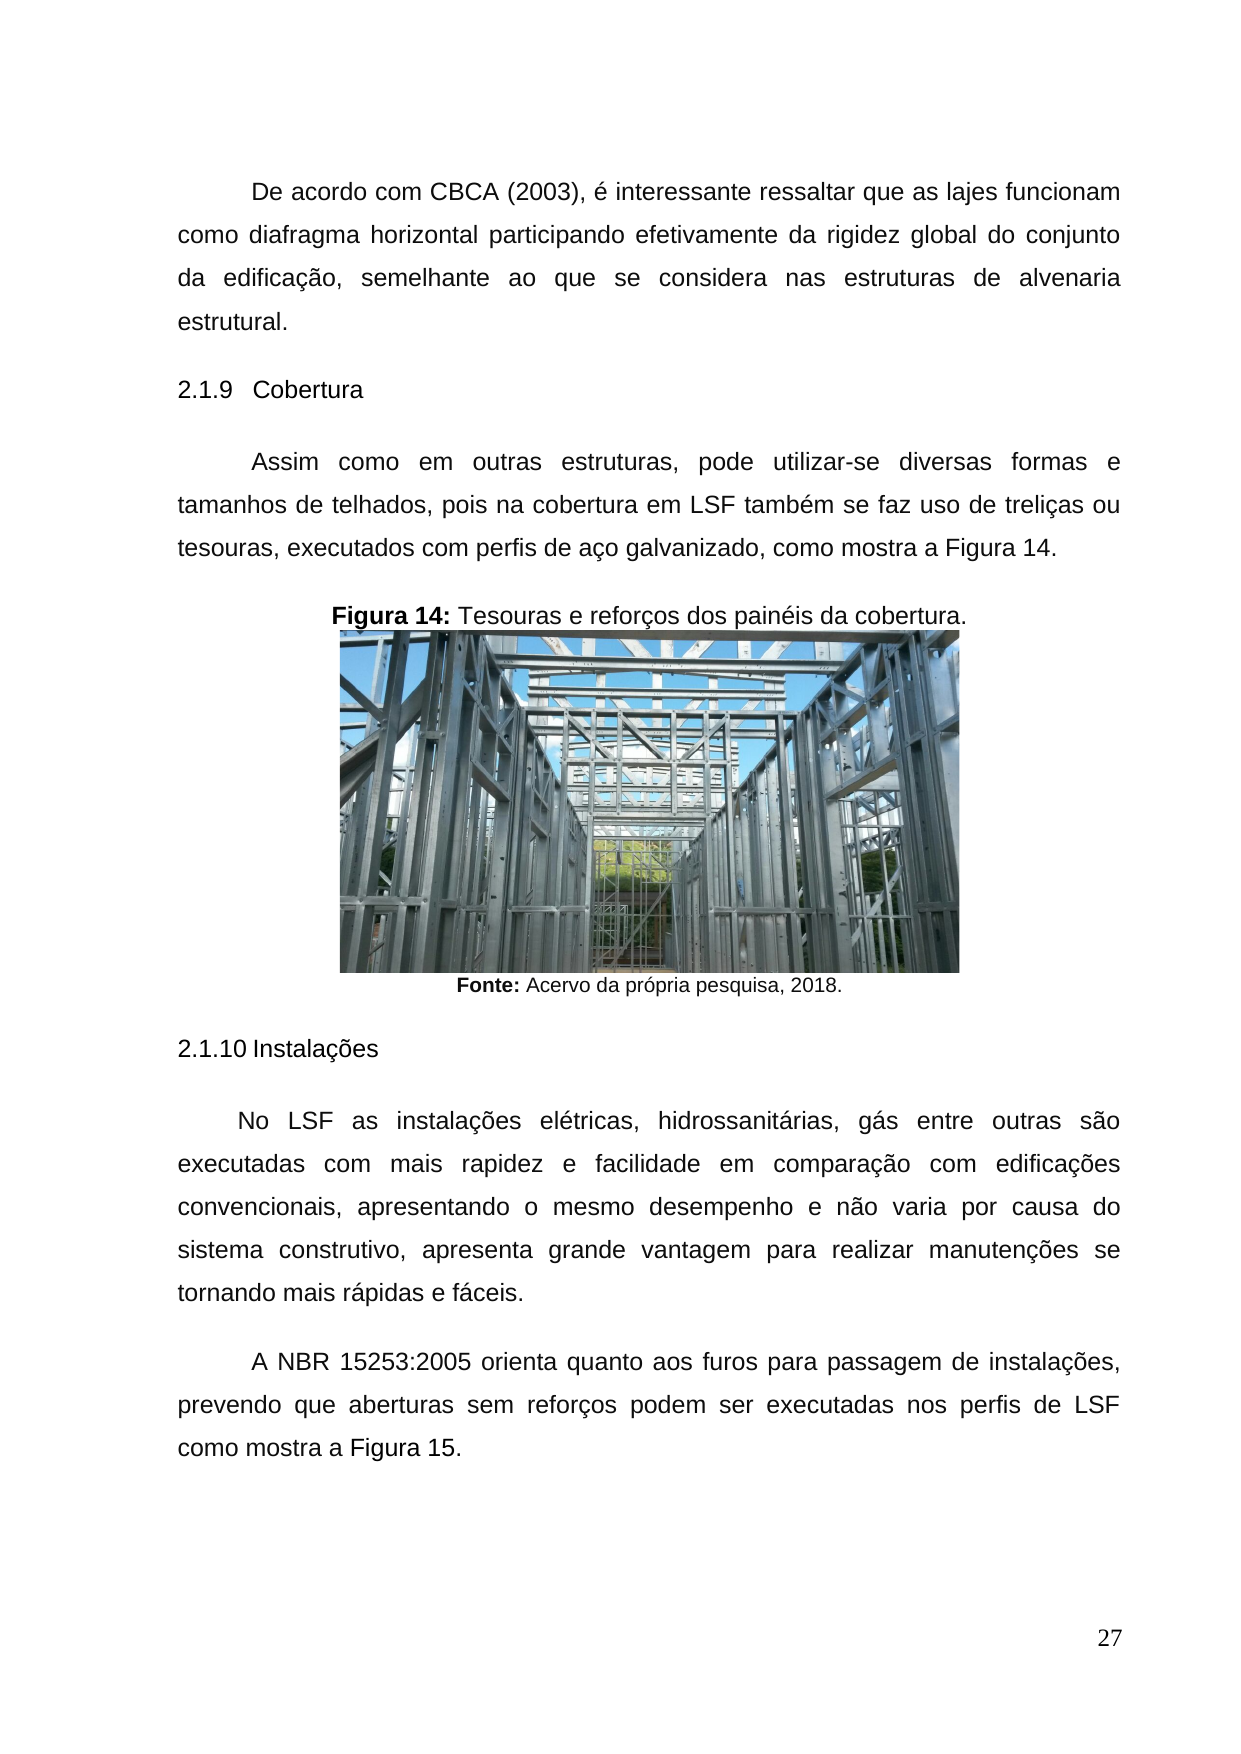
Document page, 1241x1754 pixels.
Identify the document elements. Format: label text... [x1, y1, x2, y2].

text De acordo com CBCA (2003), é interessante ressaltar que as lajes funcionam como diafragma horizontal participando efetivamente da rigidez global do conjunto da edificação, semelhante ao que se considera nas estruturas de alvenaria estrutural. [177, 177, 1122, 335]
subtitle Instalações [177, 1034, 1122, 1062]
text Fonte: Acervo da própria pesquisa, 2018. [177, 973, 1122, 997]
text A NBR 15253:2005 orienta quanto aos furos para passagem de instalações, prevendo que aberturas sem reforços podem ser executadas nos perfis de LSF como mostra a Figura 15. [177, 1347, 1122, 1462]
text Assim como em outras estruturas, pode utilizar-se diversas formas e tamanhos de telhados, pois na cobertura em LSF também se faz uso de treliças ou tesouras, executados com perfis de aço galvanizado, como mostra a Figura 14. [177, 447, 1122, 562]
picture [339, 630, 960, 973]
text No LSF as instalações elétricas, hidrossanitárias, gás entre outras são executadas com mais rapidez e facilidade em comparação com edificações convencionais, apresentando o mesmo desempenho e não varia por causa do sistema construtivo, apresenta grande vantagem para realizar manutenções se tornando mais rápidas e fáceis. [177, 1106, 1122, 1307]
text Figura 14: Tesouras e reforços dos painéis da cobertura. [177, 601, 1122, 630]
subtitle Cobertura [177, 375, 1122, 403]
